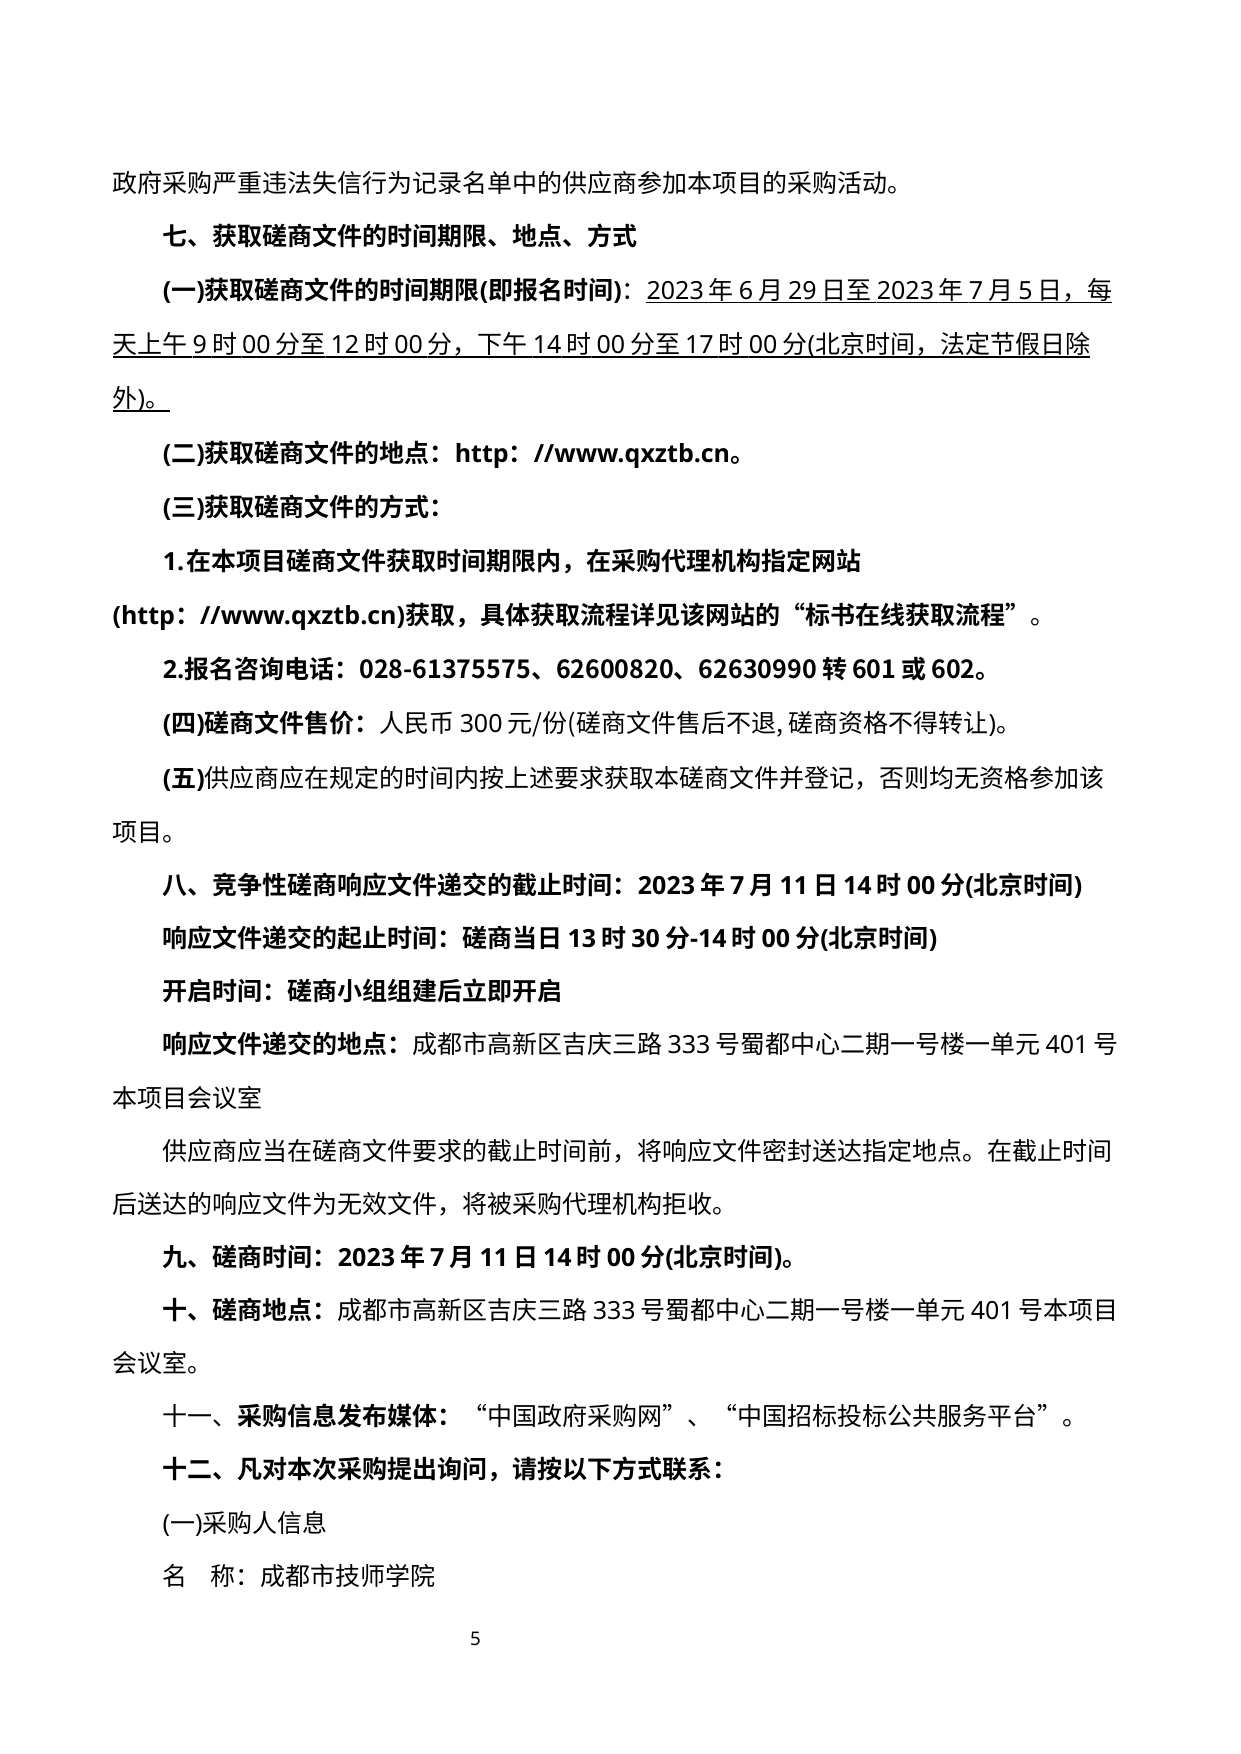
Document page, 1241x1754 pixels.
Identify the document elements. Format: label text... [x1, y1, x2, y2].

list 竞争性磋商响应文件递交的截止时间：2023年7月11日14时00分(北京时间) [112, 852, 1128, 905]
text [112, 150, 1128, 203]
text (一)获取磋商文件的时间期限(即报名时间)：2023年6月29日至2023年7月5日，每天上午9时00分至12时00分，下午14时00分至17时00分(北京时间，法定节假日除外)。 [112, 256, 1128, 419]
text 响应文件递交的地点：成都市高新区吉庆三路333号蜀都中心二期一号楼一单元401号本项目会议室 [112, 1011, 1128, 1118]
text (二)获取磋商文件的地点：http：//www.qxztb.cn。 [112, 419, 1128, 473]
text 名 称：成都市技师学院 [112, 1543, 1128, 1596]
text 响应文件递交的起止时间：磋商当日13时30分-14时00分(北京时间) [112, 905, 1128, 958]
list 采购信息发布媒体：“中国政府采购网”、“中国招标投标公共服务平台”。 [112, 1383, 1128, 1436]
list 凡对本次采购提出询问，请按以下方式联系： [112, 1436, 1128, 1489]
text (四)磋商文件售价：人民币300元/份(磋商文件售后不退, 磋商资格不得转让)。 [112, 689, 1128, 744]
text (三)获取磋商文件的方式： [112, 473, 1128, 527]
text 2.报名咨询电话：028-61375575、62600820、62630990转601或602。 [112, 635, 1128, 689]
text 开启时间：磋商小组组建后立即开启 [112, 958, 1128, 1011]
list 获取磋商文件的时间期限、地点、方式 [112, 203, 1128, 256]
text (一)采购人信息 [112, 1489, 1128, 1543]
list 磋商地点：成都市高新区吉庆三路333号蜀都中心二期一号楼一单元401号本项目会议室。 [112, 1277, 1128, 1383]
text 1. 在本项目磋商文件获取时间期限内，在采购代理机构指定网站(http：//www.qxztb.cn)获取，具体获取流程详见该网站的“标书在线获取流程”。 [112, 527, 1128, 635]
text 供应商应当在磋商文件要求的截止时间前，将响应文件密封送达指定地点。在截止时间后送达的响应文件为无效文件，将被采购代理机构拒收。 [112, 1118, 1128, 1224]
list 磋商时间：2023年7月11日14时00分(北京时间)。 [112, 1224, 1128, 1277]
text (五)供应商应在规定的时间内按上述要求获取本磋商文件并登记，否则均无资格参加该项目。 [112, 744, 1128, 852]
